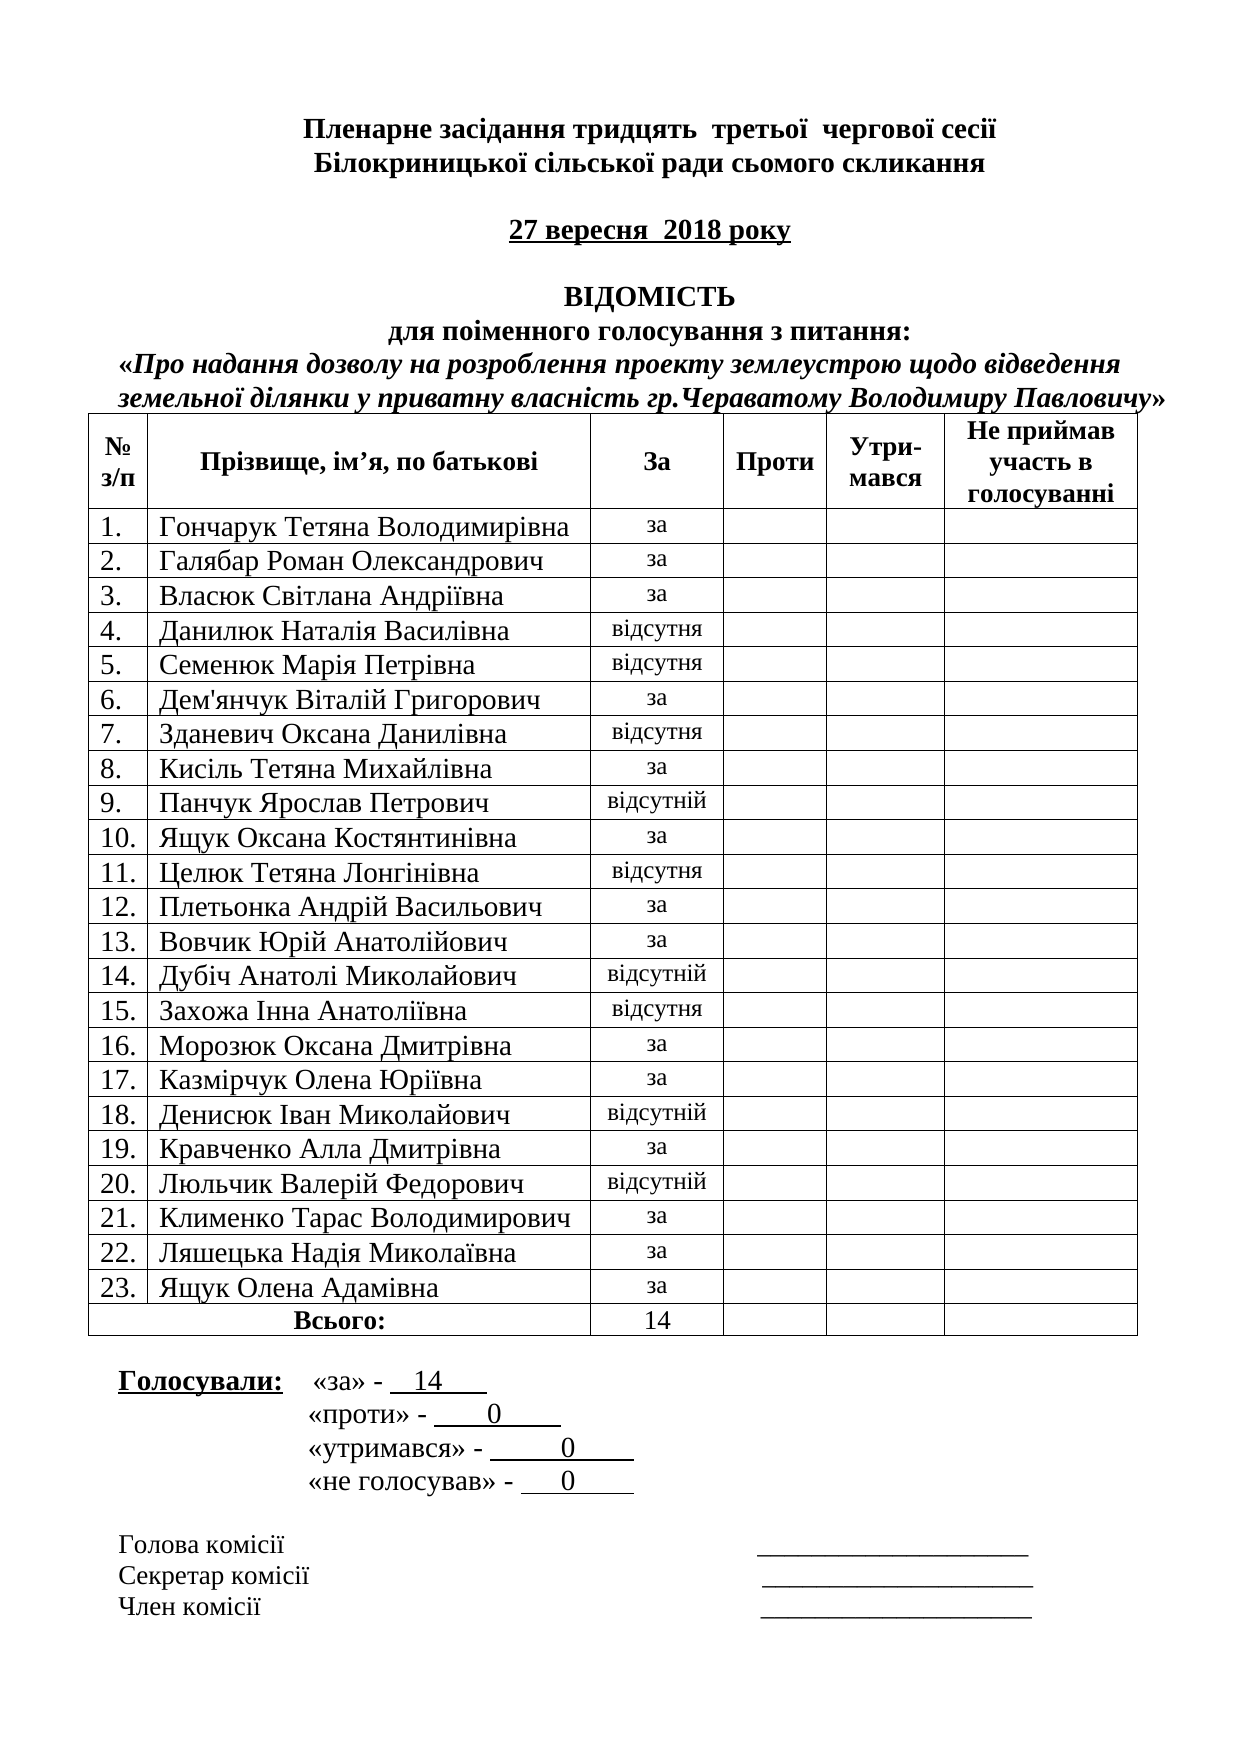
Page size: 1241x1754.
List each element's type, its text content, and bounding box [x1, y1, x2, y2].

table_cell 21. [89, 1201, 147, 1234]
table_cell [945, 613, 1137, 646]
table_cell [945, 1131, 1137, 1165]
table_cell за [591, 1062, 723, 1096]
table_cell [724, 613, 826, 646]
table_cell [827, 751, 944, 784]
text ВІДОМІСТЬ [118, 246, 1181, 313]
table_cell [945, 1028, 1137, 1061]
table_cell [724, 820, 826, 854]
table_cell за [591, 509, 723, 542]
text Голова комісії ____________________ [118, 1528, 1181, 1559]
table_cell Панчук Ярослав Петрович [148, 786, 590, 819]
table_cell [827, 993, 944, 1027]
table_cell 9. [89, 786, 147, 819]
table_cell 14 [591, 1304, 723, 1335]
table_cell [827, 1304, 944, 1335]
table_cell 19. [89, 1131, 147, 1165]
table_cell 13. [89, 924, 147, 957]
table_cell 8. [89, 751, 147, 784]
table_cell Власюк Світлана Андріївна [148, 578, 590, 612]
table_cell [724, 993, 826, 1027]
table_cell Морозюк Оксана Дмитрівна [148, 1028, 590, 1061]
table_cell [827, 1201, 944, 1234]
table_cell [945, 647, 1137, 681]
table_cell Кисіль Тетяна Михайлівна [148, 751, 590, 784]
table_cell за [591, 1201, 723, 1234]
table_cell відсутній [591, 786, 723, 819]
table_cell відсутня [591, 993, 723, 1027]
table_cell [945, 786, 1137, 819]
table_cell [945, 1166, 1137, 1199]
table_cell [945, 1270, 1137, 1303]
text Секретар комісії ____________________ [118, 1559, 1181, 1590]
text 27 вересня 2018 року [118, 212, 1181, 246]
table_cell 7. [89, 716, 147, 750]
table_cell Зданевич Оксана Данилівна [148, 716, 590, 750]
table_cell [724, 1097, 826, 1130]
table_cell [724, 647, 826, 681]
table_cell [827, 578, 944, 612]
table_cell [945, 1062, 1137, 1096]
table_cell за [591, 1131, 723, 1165]
table_cell 14. [89, 959, 147, 992]
text Член комісії ____________________ [118, 1590, 1181, 1622]
table_cell Захожа Інна Анатоліївна [148, 993, 590, 1027]
table_cell [724, 682, 826, 715]
table_cell [724, 1304, 826, 1335]
table_cell [945, 855, 1137, 888]
table_cell [945, 544, 1137, 577]
text «утримався» - 0 [118, 1430, 1181, 1463]
table_cell відсутня [591, 613, 723, 646]
table_cell [724, 786, 826, 819]
table_cell [827, 544, 944, 577]
table_cell Люльчик Валерій Федорович [148, 1166, 590, 1199]
table_header Проти [724, 414, 826, 508]
table_cell [827, 1097, 944, 1130]
text Голосували: «за» - 14 [118, 1363, 1181, 1396]
table_cell Вовчик Юрій Анатолійович [148, 924, 590, 957]
table_cell 2. [89, 544, 147, 577]
table_cell Денисюк Іван Миколайович [148, 1097, 590, 1130]
table_cell 16. [89, 1028, 147, 1061]
table_cell Дем'янчук Віталій Григорович [148, 682, 590, 715]
table_cell [945, 1235, 1137, 1269]
table_cell [724, 1235, 826, 1269]
table_cell Ящук Олена Адамівна [148, 1270, 590, 1303]
table_cell 5. [89, 647, 147, 681]
table_cell Плетьонка Андрій Васильович [148, 889, 590, 923]
table_cell Всього: [89, 1304, 590, 1335]
table_cell [827, 647, 944, 681]
table_cell [724, 509, 826, 542]
table_cell 6. [89, 682, 147, 715]
table_cell 3. [89, 578, 147, 612]
table_cell [827, 1166, 944, 1199]
table_cell 4. [89, 613, 147, 646]
table_cell [945, 716, 1137, 750]
table_cell відсутній [591, 1097, 723, 1130]
table_cell [945, 993, 1137, 1027]
table_cell Дубіч Анатолі Миколайович [148, 959, 590, 992]
table_cell [724, 959, 826, 992]
table_cell [724, 1270, 826, 1303]
table_cell [827, 924, 944, 957]
table_cell [945, 889, 1137, 923]
table_cell [724, 855, 826, 888]
table_header Утри-мався [827, 414, 944, 508]
table_cell 23. [89, 1270, 147, 1303]
table_cell за [591, 889, 723, 923]
table_cell [827, 682, 944, 715]
table_cell [724, 1131, 826, 1165]
table_cell [827, 855, 944, 888]
text Білокриницької сільської ради сьомого скликання [118, 145, 1181, 178]
table_cell [827, 716, 944, 750]
table_cell [945, 509, 1137, 542]
table_cell [945, 682, 1137, 715]
table_cell Семенюк Марія Петрівна [148, 647, 590, 681]
table_cell [724, 924, 826, 957]
text «не голосував» - 0 [118, 1463, 1181, 1497]
table_cell Казмірчук Олена Юріївна [148, 1062, 590, 1096]
text для поіменного голосування з питання: [118, 313, 1181, 346]
table_cell [724, 751, 826, 784]
table_cell [724, 1201, 826, 1234]
text «Про надання дозволу на розроблення проекту землеустрою щодо відведення [118, 346, 1181, 380]
table_cell [945, 1097, 1137, 1130]
table_cell [827, 613, 944, 646]
table_cell 20. [89, 1166, 147, 1199]
table_cell за [591, 924, 723, 957]
table_cell відсутній [591, 959, 723, 992]
text Пленарне засідання тридцять третьої чергової сесії [118, 111, 1181, 145]
table_cell [724, 1062, 826, 1096]
table_cell 11. [89, 855, 147, 888]
table_cell відсутня [591, 855, 723, 888]
table_header № з/п [89, 414, 147, 508]
table_cell Гончарук Тетяна Володимирівна [148, 509, 590, 542]
table_cell Кравченко Алла Дмитрівна [148, 1131, 590, 1165]
table_cell [827, 786, 944, 819]
table_cell Клименко Тарас Володимирович [148, 1201, 590, 1234]
table_cell [827, 889, 944, 923]
table_cell [724, 578, 826, 612]
table_cell за [591, 1235, 723, 1269]
table_cell [827, 820, 944, 854]
table_cell 18. [89, 1097, 147, 1130]
table_cell за [591, 1270, 723, 1303]
table_cell за [591, 751, 723, 784]
table_cell [945, 1201, 1137, 1234]
table_cell [945, 578, 1137, 612]
table_cell [724, 544, 826, 577]
table_cell [827, 1131, 944, 1165]
table_cell [827, 1062, 944, 1096]
table_cell [724, 889, 826, 923]
table_cell 22. [89, 1235, 147, 1269]
table_cell відсутня [591, 716, 723, 750]
table_cell [724, 1166, 826, 1199]
table_cell [945, 820, 1137, 854]
table_cell [827, 1235, 944, 1269]
table_cell 12. [89, 889, 147, 923]
table_cell [724, 716, 826, 750]
table_cell [945, 959, 1137, 992]
table_header За [591, 414, 723, 508]
table_cell 10. [89, 820, 147, 854]
table_cell за [591, 544, 723, 577]
table_cell Ящук Оксана Костянтинівна [148, 820, 590, 854]
table_cell Ляшецька Надія Миколаївна [148, 1235, 590, 1269]
table_cell Галябар Роман Олександрович [148, 544, 590, 577]
table_cell відсутній [591, 1166, 723, 1199]
table_cell за [591, 1028, 723, 1061]
table_cell відсутня [591, 647, 723, 681]
text земельної ділянки у приватну власність гр.Чераватому Володимиру Павловичу» [118, 380, 1181, 413]
table_cell 17. [89, 1062, 147, 1096]
table_header Прізвище, ім’я, по батькові [148, 414, 590, 508]
table_cell [827, 1270, 944, 1303]
table_cell [827, 509, 944, 542]
table_cell за [591, 578, 723, 612]
table_cell Целюк Тетяна Лонгінівна [148, 855, 590, 888]
table_cell 1. [89, 509, 147, 542]
table_cell 15. [89, 993, 147, 1027]
table_cell за [591, 820, 723, 854]
table_cell [945, 924, 1137, 957]
table_cell [945, 1304, 1137, 1335]
table_header Не приймав участь в голосуванні [945, 414, 1137, 508]
table_cell [945, 751, 1137, 784]
table_cell [827, 1028, 944, 1061]
text «проти» - 0 [118, 1396, 1181, 1430]
table_cell Данилюк Наталія Василівна [148, 613, 590, 646]
table_cell [724, 1028, 826, 1061]
table_cell [827, 959, 944, 992]
table_cell за [591, 682, 723, 715]
